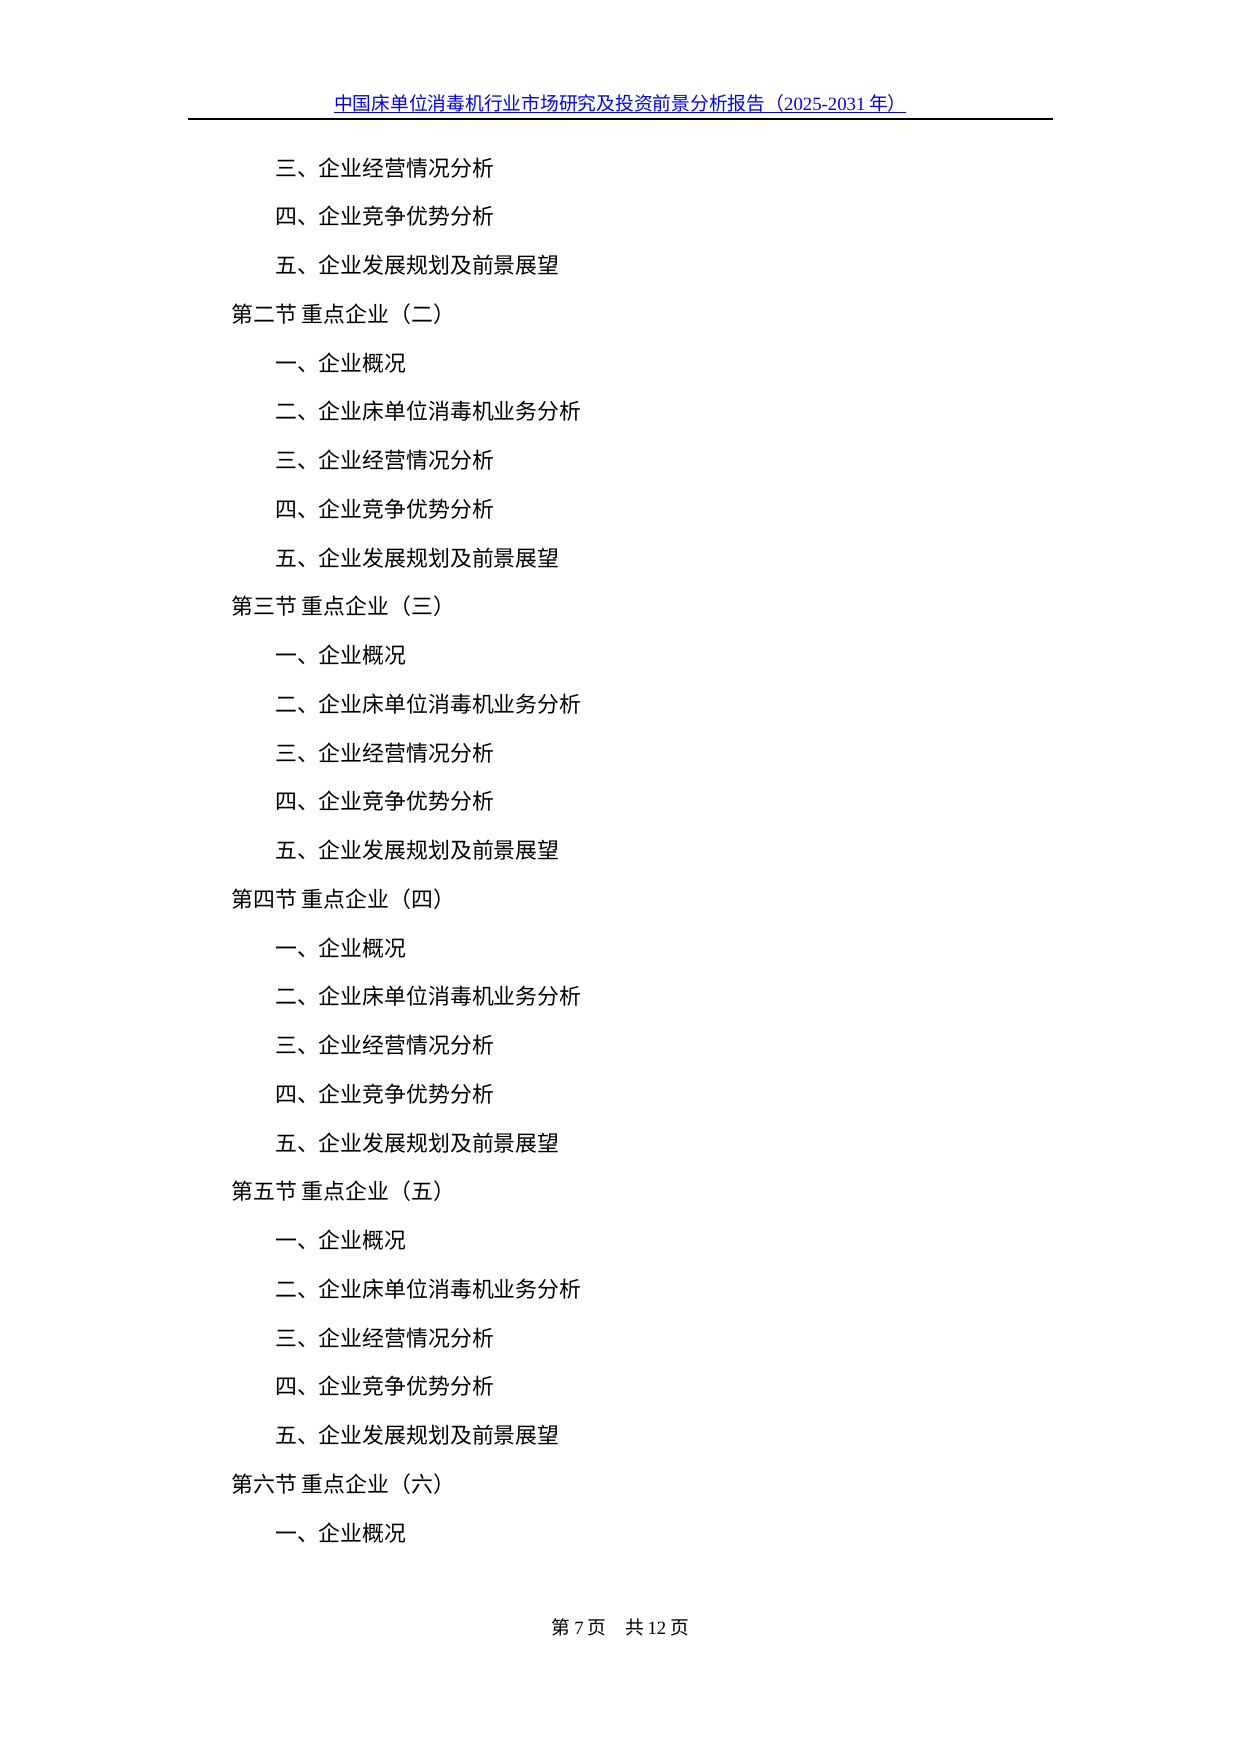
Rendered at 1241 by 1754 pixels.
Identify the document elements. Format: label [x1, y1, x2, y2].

text [187, 150, 1053, 1548]
